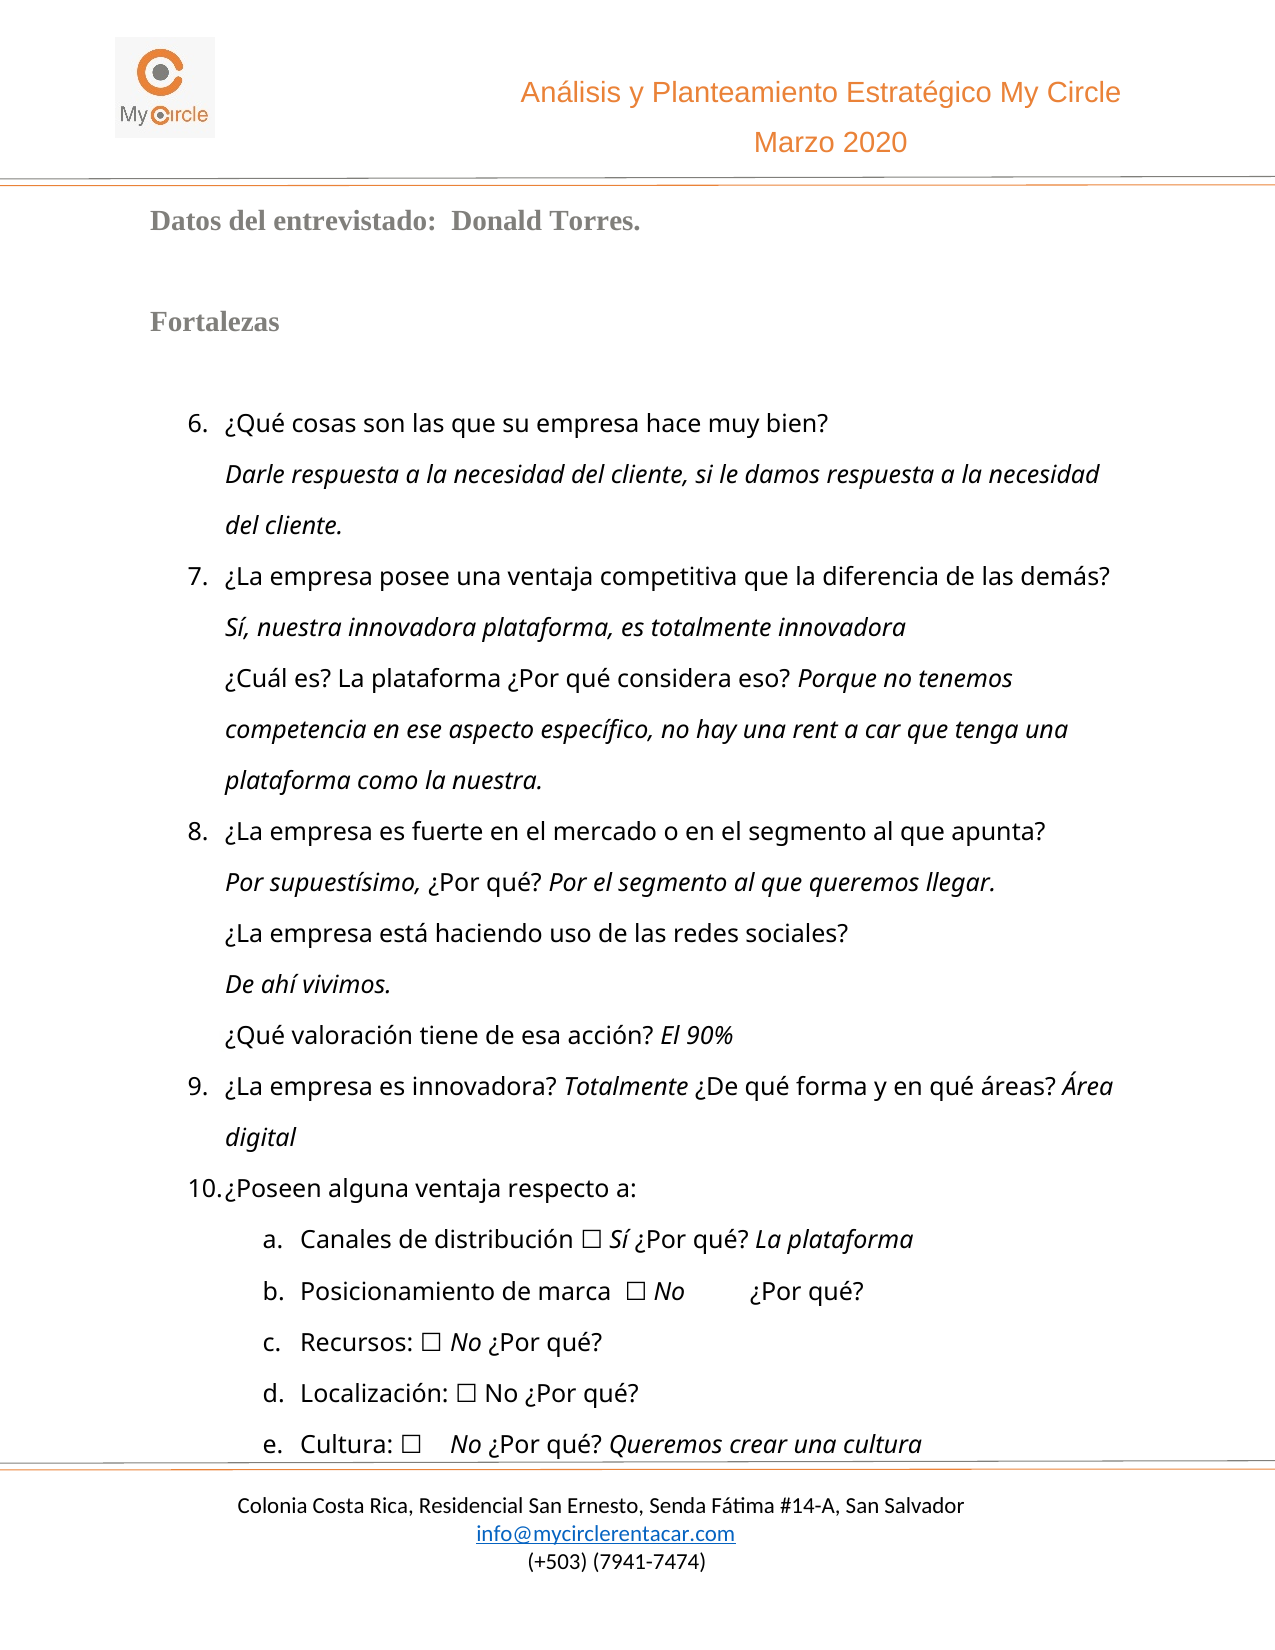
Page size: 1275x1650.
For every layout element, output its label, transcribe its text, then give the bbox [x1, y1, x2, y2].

text Por supuestísimo, ¿Por qué? Por el segmento al que queremos llegar. [225, 865, 1125, 899]
picture [115, 37, 215, 138]
text Sí, nuestra innovadora plataforma, es totalmente innovadora [225, 609, 1125, 644]
list Canales de distribución Sí ¿Por qué? La plataforma [262, 1222, 1125, 1256]
text Fortalezas [150, 304, 1125, 338]
text ¿Qué valoración tiene de esa acción? El 90% [225, 1018, 1125, 1052]
text ¿La empresa está haciendo uso de las redes sociales? [225, 916, 1125, 950]
list Cultura: No ¿Por qué? Queremos crear una cultura [262, 1426, 1125, 1460]
text De ahí vivimos. [225, 967, 1125, 1001]
list ¿La empresa es innovadora? Totalmente ¿De qué forma y en qué áreas? Área digital [187, 1069, 1125, 1154]
list ¿Qué cosas son las que su empresa hace muy bien? [187, 405, 1125, 439]
list ¿La empresa es fuerte en el mercado o en el segmento al que apunta? [187, 814, 1125, 848]
list ¿Poseen alguna ventaja respecto a: [187, 1171, 1125, 1205]
list Localización: No ¿Por qué? [262, 1375, 1125, 1409]
list Recursos: No ¿Por qué? [262, 1324, 1125, 1358]
text Darle respuesta a la necesidad del cliente, si le damos respuesta a la necesidad del cliente. [225, 456, 1125, 542]
list Posicionamiento de marca No ¿Por qué? [262, 1273, 1125, 1307]
list ¿La empresa posee una ventaja competitiva que la diferencia de las demás? [187, 558, 1125, 593]
text Datos del entrevistado: Donald Torres. [150, 203, 1125, 237]
text ¿Cuál es? La plataforma ¿Por qué considera eso? Porque no tenemos competencia en ese aspecto específico, no hay una rent a car que tenga una plataforma como la nuestra. [225, 661, 1125, 797]
